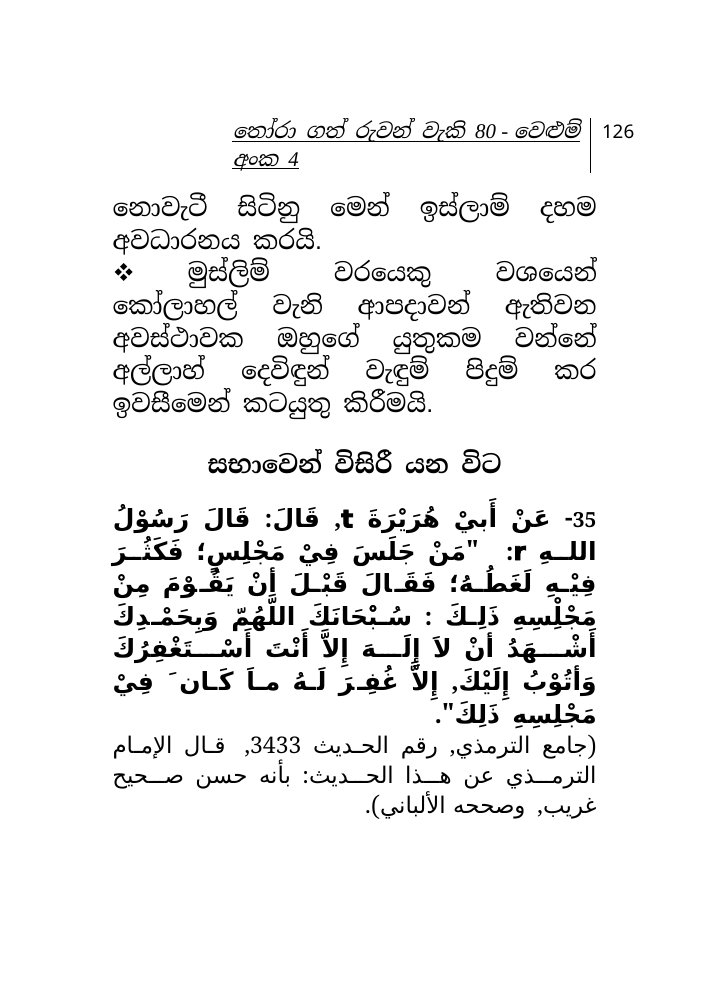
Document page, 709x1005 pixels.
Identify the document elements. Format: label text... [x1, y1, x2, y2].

list මුස්ලිම් වරයෙකු වශයෙන් කෝලාහල් වැනි ආපදාවන් ඇතිවන අවස්ථාවක ඔහුගේ යුතුකම වන්නේ අල්ලාහ් දෙවිඳුන් වැඳුම් පිදුම් කර ඉවසීමෙන් කටයුතු කිරීමයි. [112, 257, 597, 420]
text 35- عَنْ أَبيْ هُرَيْرَةَ , قَالَ: قَالَ رَسُوْلُ اللهِ : "مَنْ جَلَسَ فِيْ مَجْلِسٍ؛ فَكَثُرَ فِيْهِ لَغَطُهُ؛ فَقَالَ قَبْلَ أنْ يَقُوْمَ مِنْ مَجْلِْسِهِ ذَلِكَ : سُبْْحَانَكَ اللَّهُمّ وَبِحَمْدِكَ أَشْهَدُ أنْ لاَ إِلَهَ إِلاَّ أَنْتَ أَسْتَغْفِرُكَ وَأتُوْبُ إِلَيْكَ, إِلاَّ غُفِرَ لَهُ ماَ كَان َ فِيْ مَجْلِسِهِ ذَلِكَ". [112, 502, 597, 731]
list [112, 192, 597, 257]
text (جامع الترمذي, رقم الحديث 3433, قال الإمام الترمذي عن هذا الحديث: بأنه حسن صحيح غريب, وصححه الألباني). [112, 731, 597, 820]
text සභාවෙන් විසිරී යන විට [112, 449, 597, 482]
